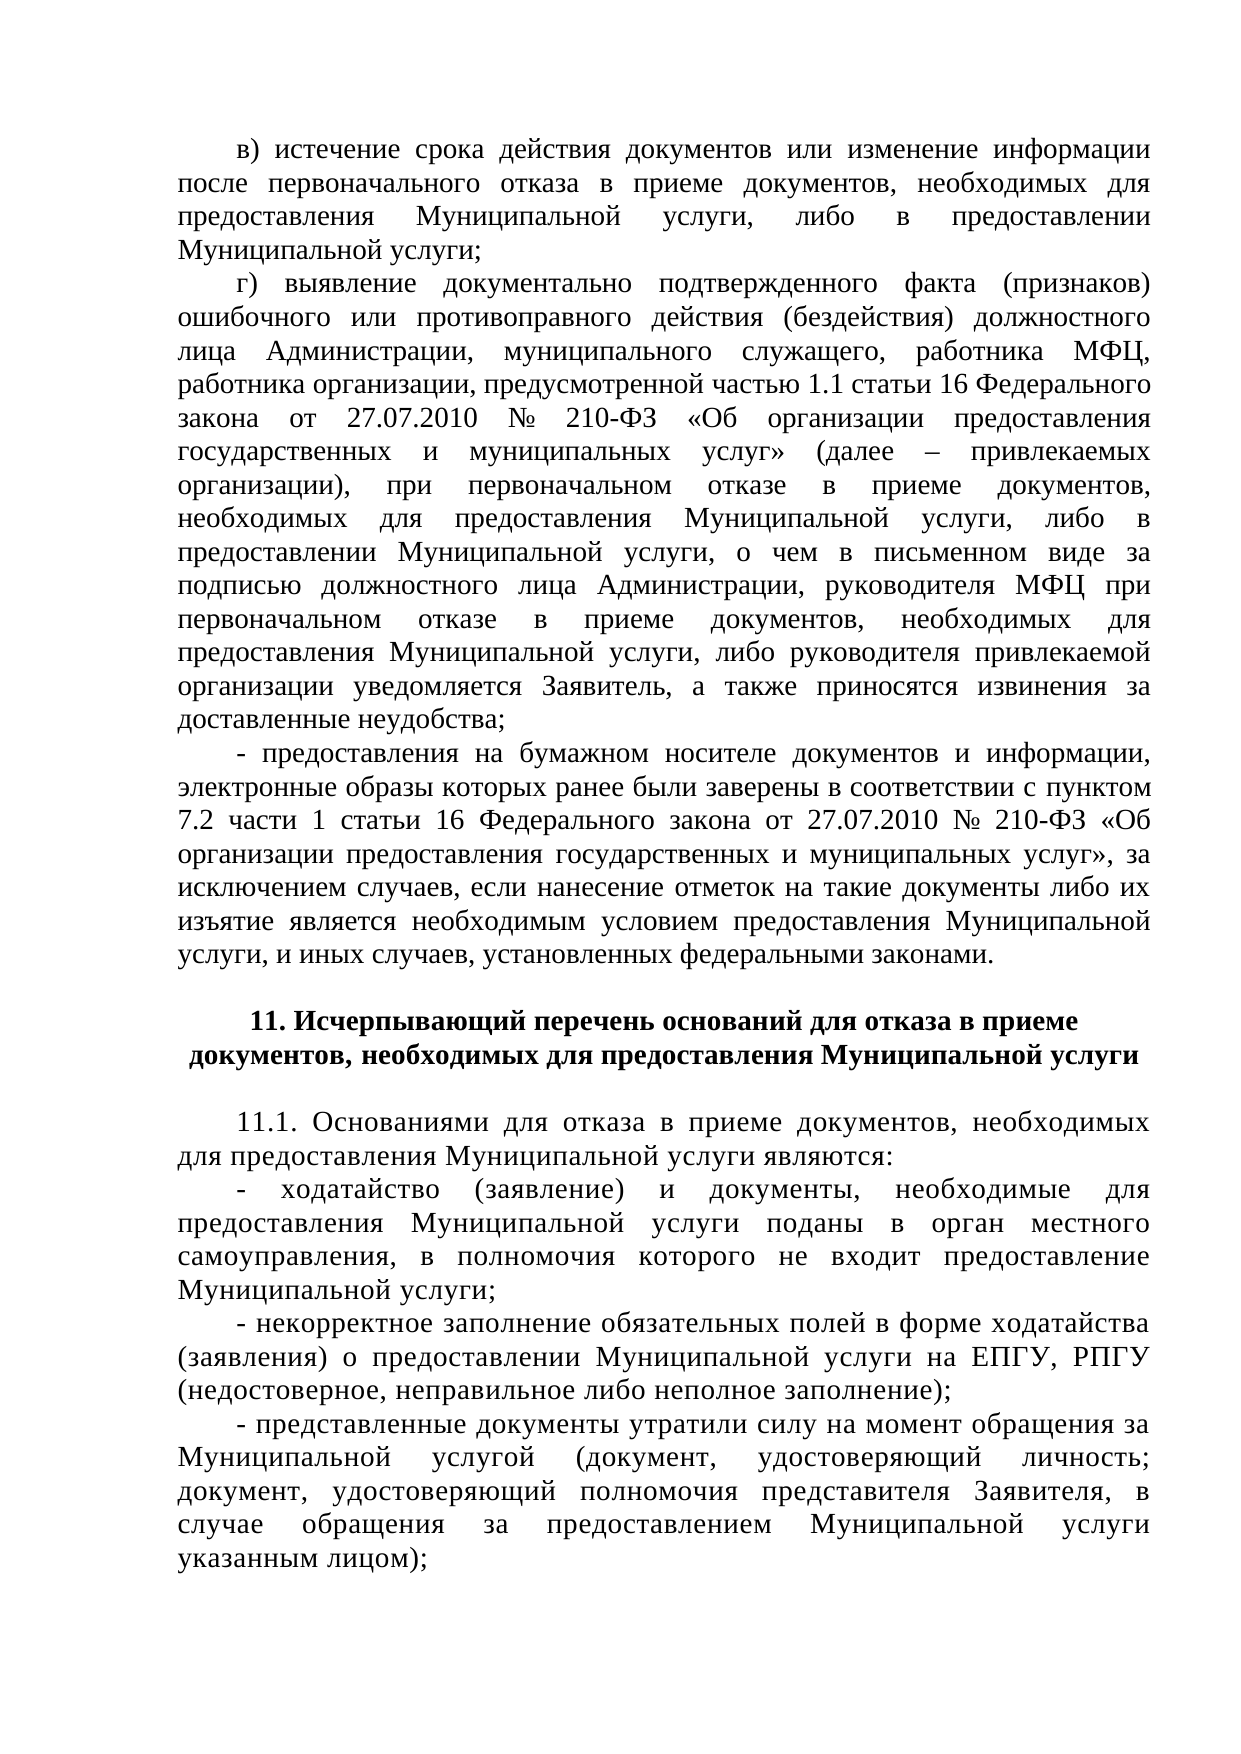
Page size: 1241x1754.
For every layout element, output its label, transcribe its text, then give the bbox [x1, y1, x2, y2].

text 11.1. Основаниями для отказа в приеме документов, необходимых для предоставления Муниципальной услуги являются: [177, 1104, 1152, 1171]
text - представленные документы утратили силу на момент обращения за Муниципальной услугой (документ, удостоверяющий личность; документ, удостоверяющий полномочия представителя Заявителя, в случае обращения за предоставлением Муниципальной услуги указанным лицом); [177, 1406, 1152, 1574]
text - ходатайство (заявление) и документы, необходимые для предоставления Муниципальной услуги поданы в орган местного самоуправления, в полномочия которого не входит предоставление Муниципальной услуги; [177, 1171, 1152, 1305]
text - предоставления на бумажном носителе документов и информации, электронные образы которых ранее были заверены в соответствии с пунктом 7.2 части 1 статьи 16 Федерального закона от 27.07.2010 № 210-ФЗ «Об организации предоставления государственных и муниципальных услуг», за исключением случаев, если нанесение отметок на такие документы либо их изъятие является необходимым условием предоставления Муниципальной услуги, и иных случаев, установленных федеральными законами. [177, 735, 1152, 970]
text в) истечение срока действия документов или изменение информации после первоначального отказа в приеме документов, необходимых для предоставления Муниципальной услуги, либо в предоставлении Муниципальной услуги; [177, 131, 1152, 266]
text г) выявление документально подтвержденного факта (признаков) ошибочного или противоправного действия (бездействия) должностного лица Администрации, муниципального служащего, работника МФЦ, работника организации, предусмотренной частью 1.1 статьи 16 Федерального закона от 27.07.2010 № 210-ФЗ «Об организации предоставления государственных и муниципальных услуг» (далее – привлекаемых организации), при первоначальном отказе в приеме документов, необходимых для предоставления Муниципальной услуги, либо в предоставлении Муниципальной услуги, о чем в письменном виде за подписью должностного лица Администрации, руководителя МФЦ при первоначальном отказе в приеме документов, необходимых для предоставления Муниципальной услуги, либо руководителя привлекаемой организации уведомляется Заявитель, а также приносятся извинения за доставленные неудобства; [177, 266, 1152, 735]
text 11. Исчерпывающий перечень оснований для отказа в приеме документов, необходимых для предоставления Муниципальной услуги [177, 1003, 1152, 1071]
text - некорректное заполнение обязательных полей в форме ходатайства (заявления) о предоставлении Муниципальной услуги на ЕПГУ, РПГУ (недостоверное, неправильное либо неполное заполнение); [177, 1305, 1152, 1406]
